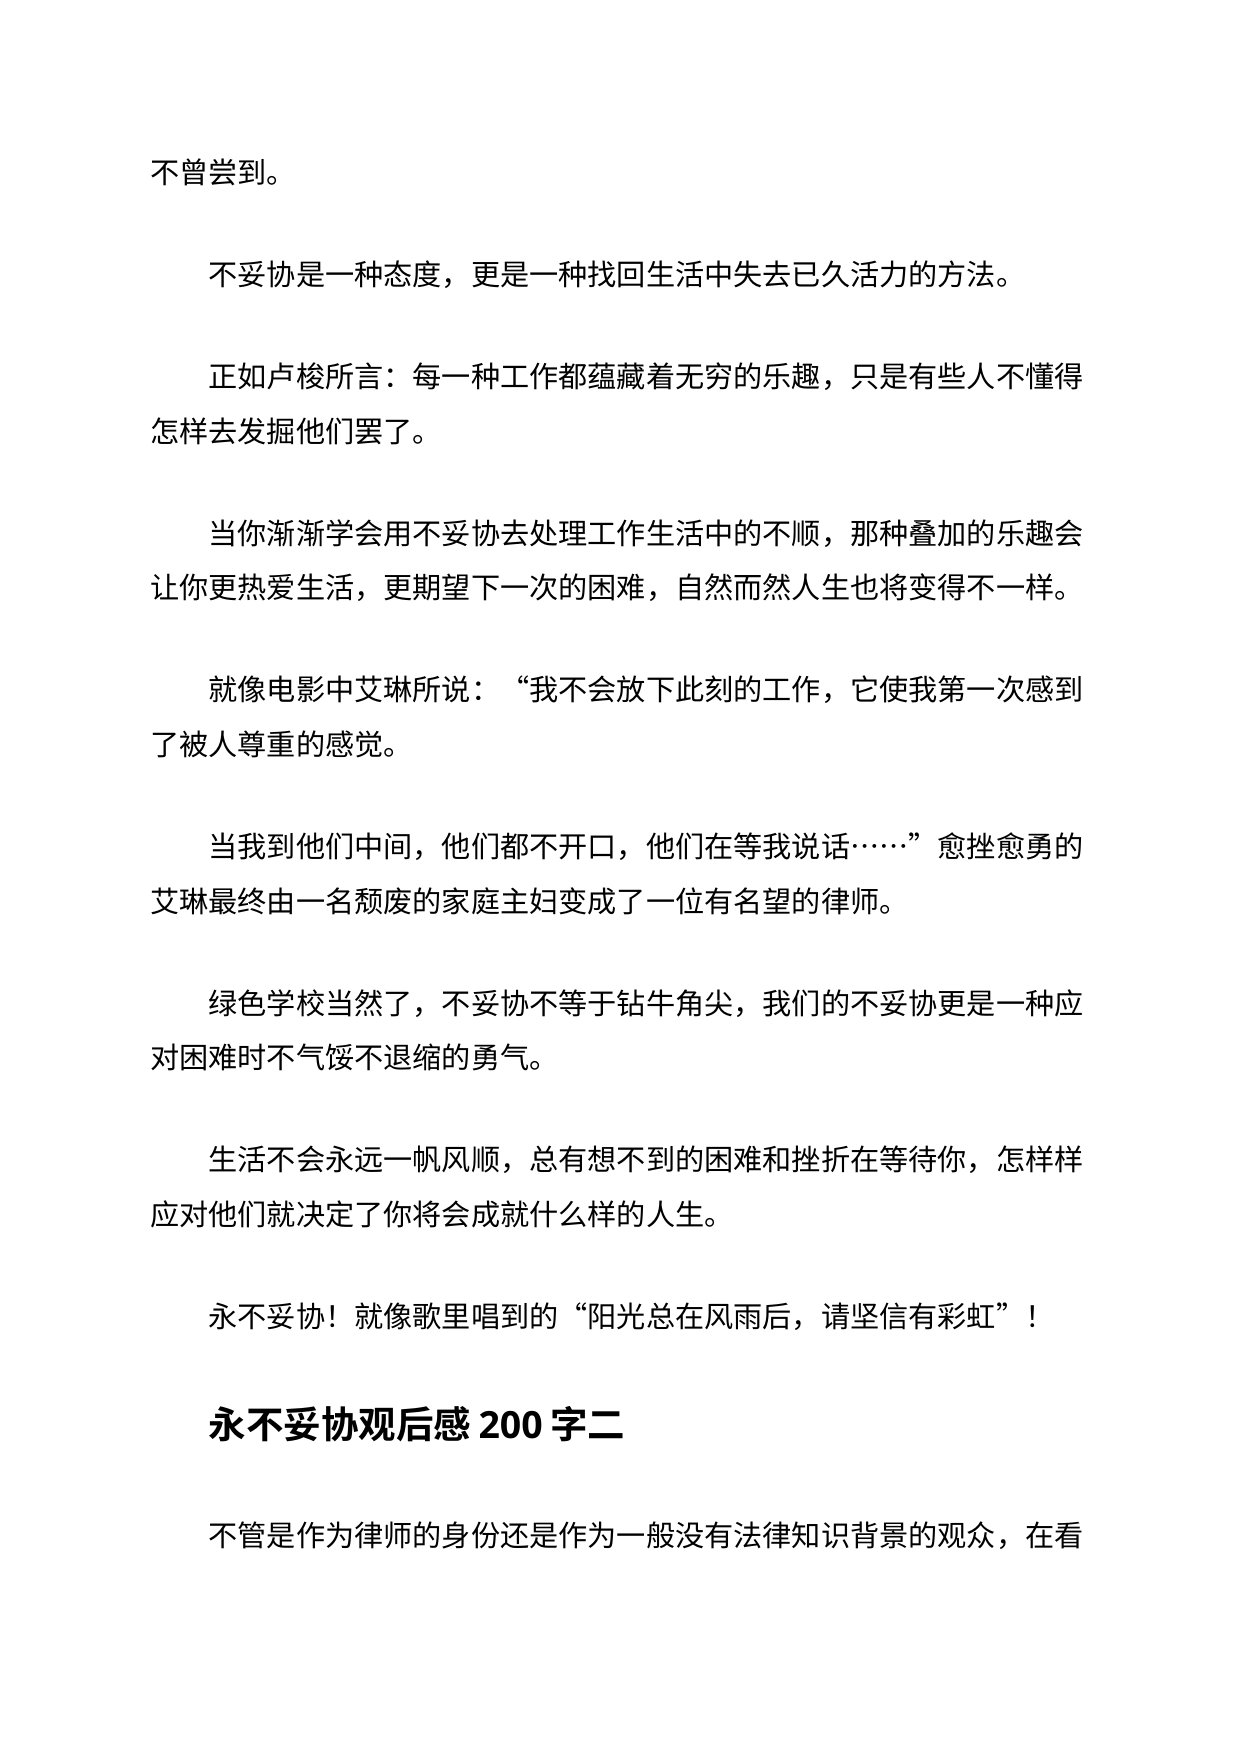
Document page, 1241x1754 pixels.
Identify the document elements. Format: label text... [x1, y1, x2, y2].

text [150, 1513, 1090, 1555]
text 不妥协是一种态度，更是一种找回生活中失去已久活力的方法。 [150, 252, 1090, 294]
text 绿色学校当然了，不妥协不等于钻牛角尖，我们的不妥协更是一种应对困难时不气馁不退缩的勇气。 [150, 980, 1090, 1077]
text 当我到他们中间，他们都不开口，他们在等我说话……”愈挫愈勇的艾琳最终由一名颓废的家庭主妇变成了一位有名望的律师。 [150, 823, 1090, 921]
text 永不妥协观后感200字二 [150, 1395, 1090, 1450]
text 就像电影中艾琳所说：“我不会放下此刻的工作，它使我第一次感到了被人尊重的感觉。 [150, 667, 1090, 764]
text 生活不会永远一帆风顺，总有想不到的困难和挫折在等待你，怎样样应对他们就决定了你将会成就什么样的人生。 [150, 1137, 1090, 1234]
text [150, 150, 1090, 192]
text 正如卢梭所言：每一种工作都蕴藏着无穷的乐趣，只是有些人不懂得怎样去发掘他们罢了。 [150, 353, 1090, 451]
text 永不妥协！就像歌里唱到的“阳光总在风雨后，请坚信有彩虹”！ [150, 1293, 1090, 1336]
text 当你渐渐学会用不妥协去处理工作生活中的不顺，那种叠加的乐趣会让你更热爱生活，更期望下一次的困难，自然而然人生也将变得不一样。 [150, 510, 1090, 607]
